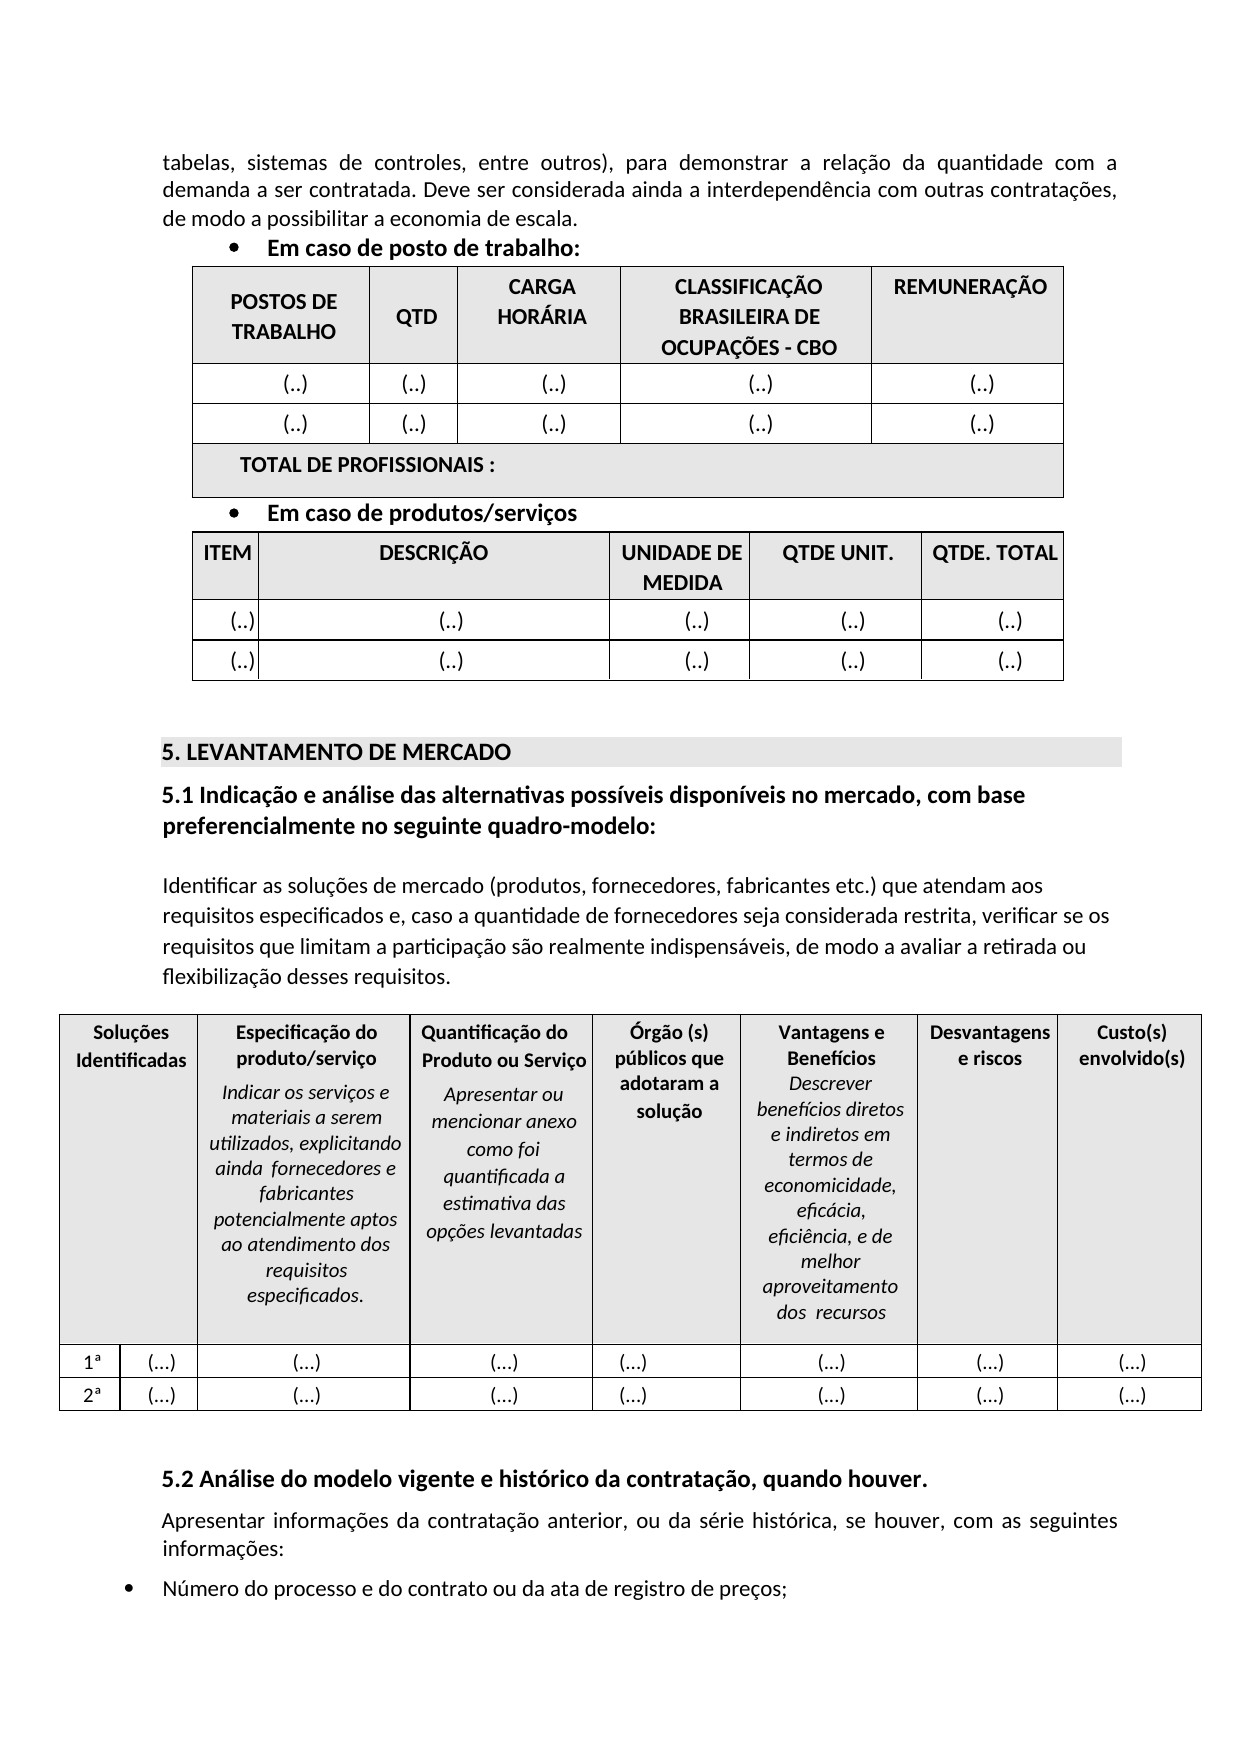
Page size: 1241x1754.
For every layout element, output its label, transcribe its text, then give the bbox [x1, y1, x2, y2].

list Número do processo e do contrato ou da ata de registro de preços; [125, 1574, 1120, 1603]
table_cell (..) [610, 641, 749, 679]
table_cell (..) [750, 600, 921, 639]
table_header Quantificação do Produto ou Serviço Apresentar ou mencionar anexo como foi quantificada a estimativa das opções levantadas [411, 1015, 592, 1343]
table_cell (..) [193, 364, 369, 403]
table_cell (...) [411, 1378, 592, 1410]
subtitle 5.1 Indicação e análise das alternativas possíveis disponíveis no mercado, com base preferencialmente no seguinte quadro-modelo: [161, 779, 1122, 841]
table_cell TOTAL DE PROFISSIONAIS : [193, 444, 1063, 497]
table_cell (..) [370, 364, 457, 403]
table_cell (..) [750, 641, 921, 679]
table_cell (...) [1058, 1345, 1201, 1377]
table_cell (...) [198, 1378, 409, 1410]
table_cell (..) [259, 641, 609, 679]
list Em caso de posto de trabalho: [229, 232, 1122, 262]
text Identificar as soluções de mercado (produtos, fornecedores, fabricantes etc.) que atendam aos requisitos especificados e, caso a quantidade de fornecedores seja considerada restrita, verificar se os requisitos que limitam a participação são realmente indispensáveis, de modo a avaliar a retirada ou flexibilização desses requisitos. [162, 871, 1122, 990]
table_header Especificação do produto/serviço Indicar os serviços e materiais a serem utilizados, explicitando ainda fornecedores e fabricantes potencialmente aptos ao atendimento dos requisitos especificados. [198, 1015, 409, 1343]
table_header CARGA HORÁRIA [458, 267, 620, 363]
table_header Órgão (s) públicos que adotaram a solução [593, 1015, 740, 1343]
table_header ITEM [193, 533, 258, 599]
table_cell (..) [610, 600, 749, 639]
table_header Desvantagens e riscos [918, 1015, 1057, 1343]
table_cell (...) [593, 1378, 740, 1410]
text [161, 148, 1120, 232]
table_cell (...) [121, 1378, 197, 1410]
table_header UNIDADE DE MEDIDA [610, 533, 749, 599]
table_cell (..) [458, 404, 620, 443]
table_cell (..) [458, 364, 620, 403]
table_header REMUNERAÇÃO [872, 267, 1063, 363]
table_cell (..) [922, 600, 1063, 639]
table_header QTDE UNIT. [750, 533, 921, 599]
table_cell 2ª [60, 1378, 119, 1410]
table_cell (..) [370, 404, 457, 443]
table_cell (..) [193, 641, 258, 679]
table_cell (...) [918, 1378, 1057, 1410]
table_cell 1ª [60, 1345, 119, 1377]
table_cell (..) [193, 600, 258, 639]
table_cell (...) [198, 1345, 409, 1377]
table_cell (...) [741, 1345, 917, 1377]
table_cell (...) [121, 1345, 197, 1377]
table_header QTD [370, 267, 457, 363]
subtitle 5.2 Análise do modelo vigente e histórico da contratação, quando houver. [161, 1463, 1122, 1493]
table_header Soluções Identificadas [60, 1015, 197, 1343]
table_header Custo(s) envolvido(s) [1058, 1015, 1201, 1343]
list Em caso de produtos/serviços [229, 498, 1122, 528]
table_cell (...) [918, 1345, 1057, 1377]
table_cell (...) [411, 1345, 592, 1377]
table_cell (...) [741, 1378, 917, 1410]
table_header CLASSIFICAÇÃO BRASILEIRA DE OCUPAÇÕES - CBO [621, 267, 871, 363]
table_header QTDE. TOTAL [922, 533, 1063, 599]
table_cell (..) [259, 600, 609, 639]
table_header DESCRIÇÃO [259, 533, 609, 599]
table_cell (...) [1058, 1378, 1201, 1410]
text Apresentar informações da contratação anterior, ou da série histórica, se houver, com as seguintes informações: [161, 1506, 1120, 1562]
table_cell (..) [922, 641, 1063, 679]
table_header Vantagens e Benefícios Descrever benefícios diretos e indiretos em termos de economicidade, eficácia, eficiência, e de melhor aproveitamento dos recursos [741, 1015, 917, 1343]
table_cell (..) [621, 404, 871, 443]
table_header POSTOS DE TRABALHO [193, 267, 369, 363]
table_cell (..) [193, 404, 369, 443]
table_cell (..) [872, 364, 1063, 403]
table_cell (..) [621, 364, 871, 403]
table_cell (...) [593, 1345, 740, 1377]
table_cell (..) [872, 404, 1063, 443]
subtitle 5. LEVANTAMENTO DE MERCADO [161, 737, 1122, 767]
